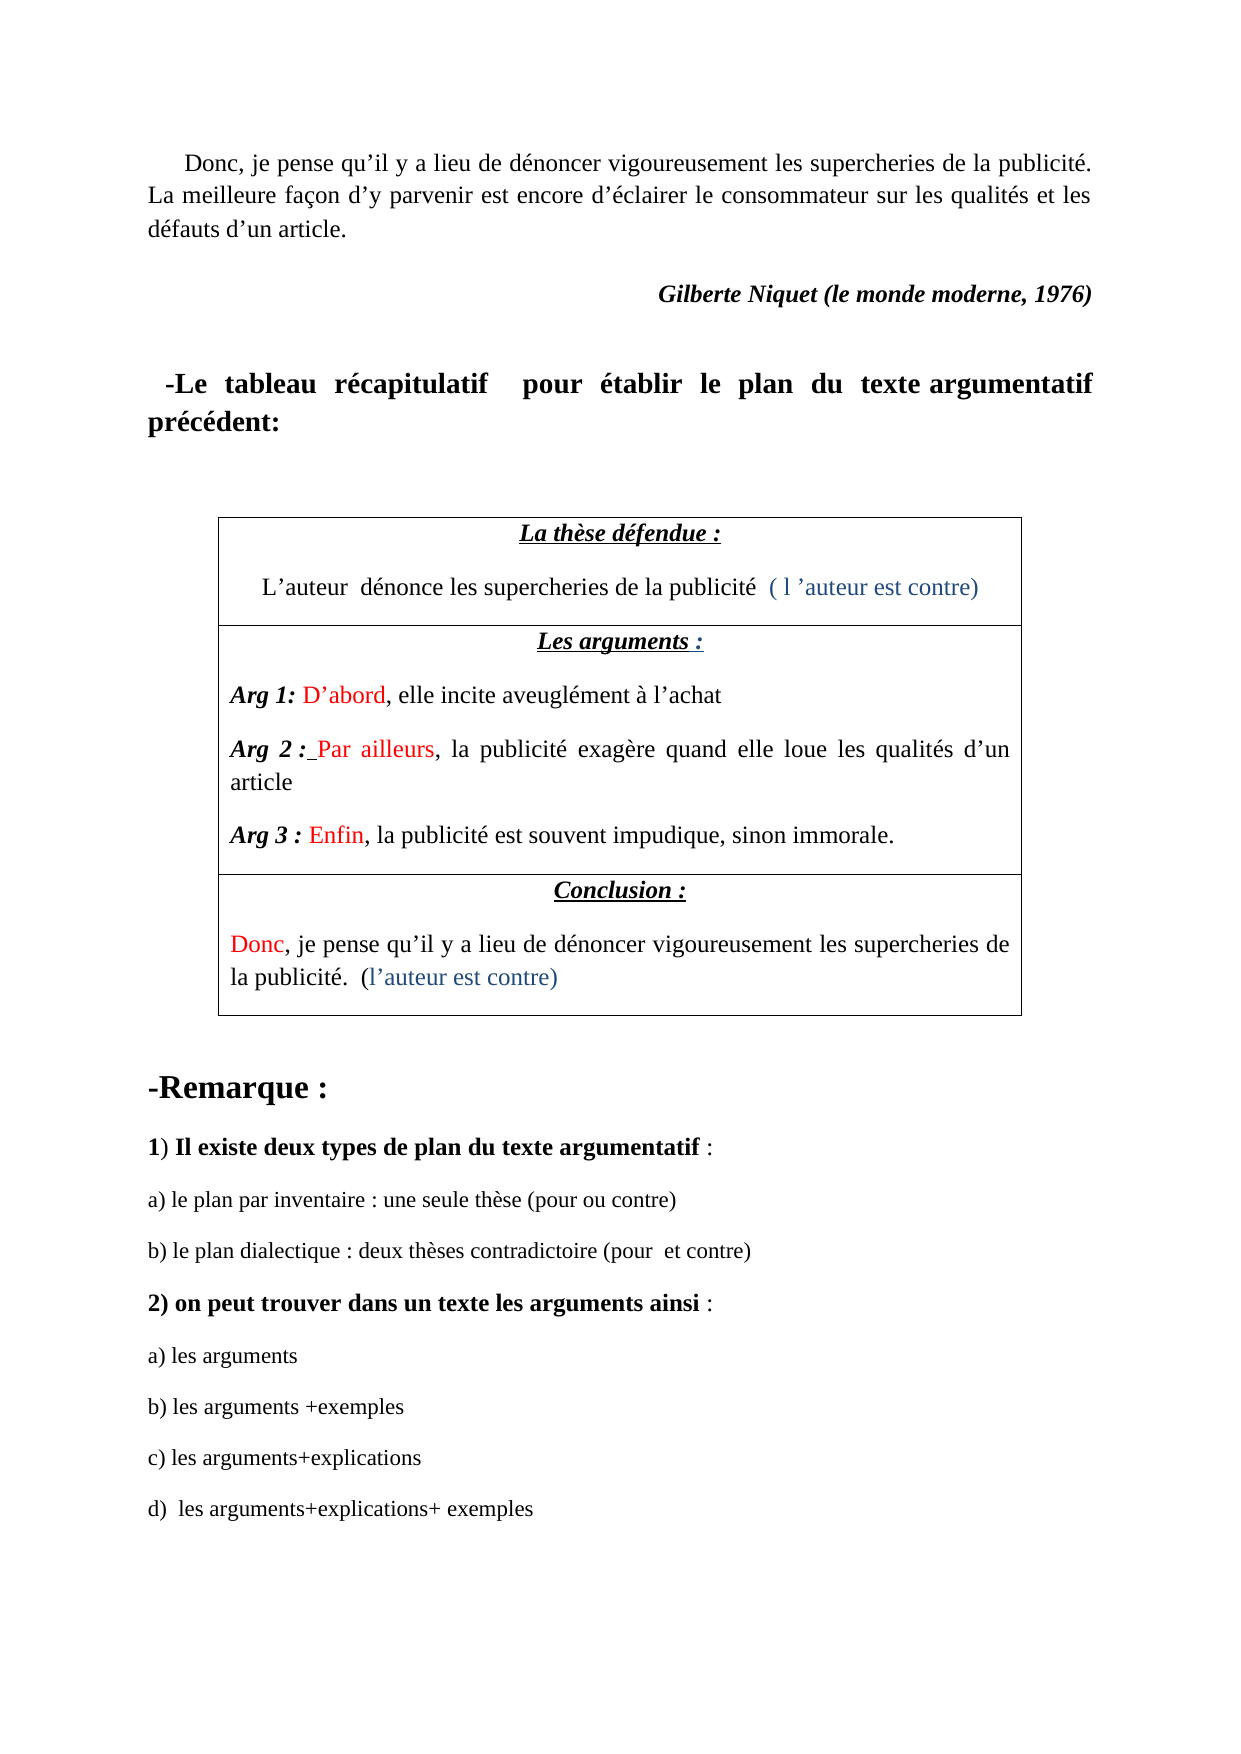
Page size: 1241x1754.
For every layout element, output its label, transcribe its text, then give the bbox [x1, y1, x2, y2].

text -Remarque : [148, 1067, 1093, 1106]
text Donc, je pense qu’il y a lieu de dénoncer vigoureusement les supercheries de la publicité. La meilleure façon d’y parvenir est encore d’éclairer le consommateur sur les qualités et les défauts d’un article. [148, 148, 1093, 242]
text 1) Il existe deux types de plan du texte argumentatif : [148, 1132, 1093, 1161]
list Gilberte Niquet (le monde moderne, 1976) [223, 279, 1093, 308]
text b) le plan dialectique : deux thèses contradictoire (pour et contre) [148, 1237, 1093, 1264]
table_cell Conclusion : Donc, je pense qu’il y a lieu de dénoncer vigoureusement les supercheries de la publicité. (l’auteur est contre) [219, 875, 1021, 1015]
text a) les arguments [148, 1342, 1093, 1368]
table_header La thèse défendue : L’auteur dénonce les supercheries de la publicité ( l ’auteur est contre) [219, 518, 1021, 625]
text -Le tableau récapitulatif pour établir le plan du texte argumentatif précédent: [148, 366, 1093, 438]
table_cell Les arguments : Arg 1: D’abord, elle incite aveuglément à l’achat Arg 2 : Par ailleurs, la publicité exagère quand elle loue les qualités d’un article Arg 3 : Enfin, la publicité est souvent impudique, sinon immorale. [219, 626, 1021, 874]
text d) les arguments+explications+ exemples [148, 1495, 1093, 1522]
text 2) on peut trouver dans un texte les arguments ainsi : [148, 1288, 1093, 1317]
text b) les arguments +exemples [148, 1393, 1093, 1419]
text a) le plan par inventaire : une seule thèse (pour ou contre) [148, 1186, 1093, 1213]
text c) les arguments+explications [148, 1444, 1093, 1471]
